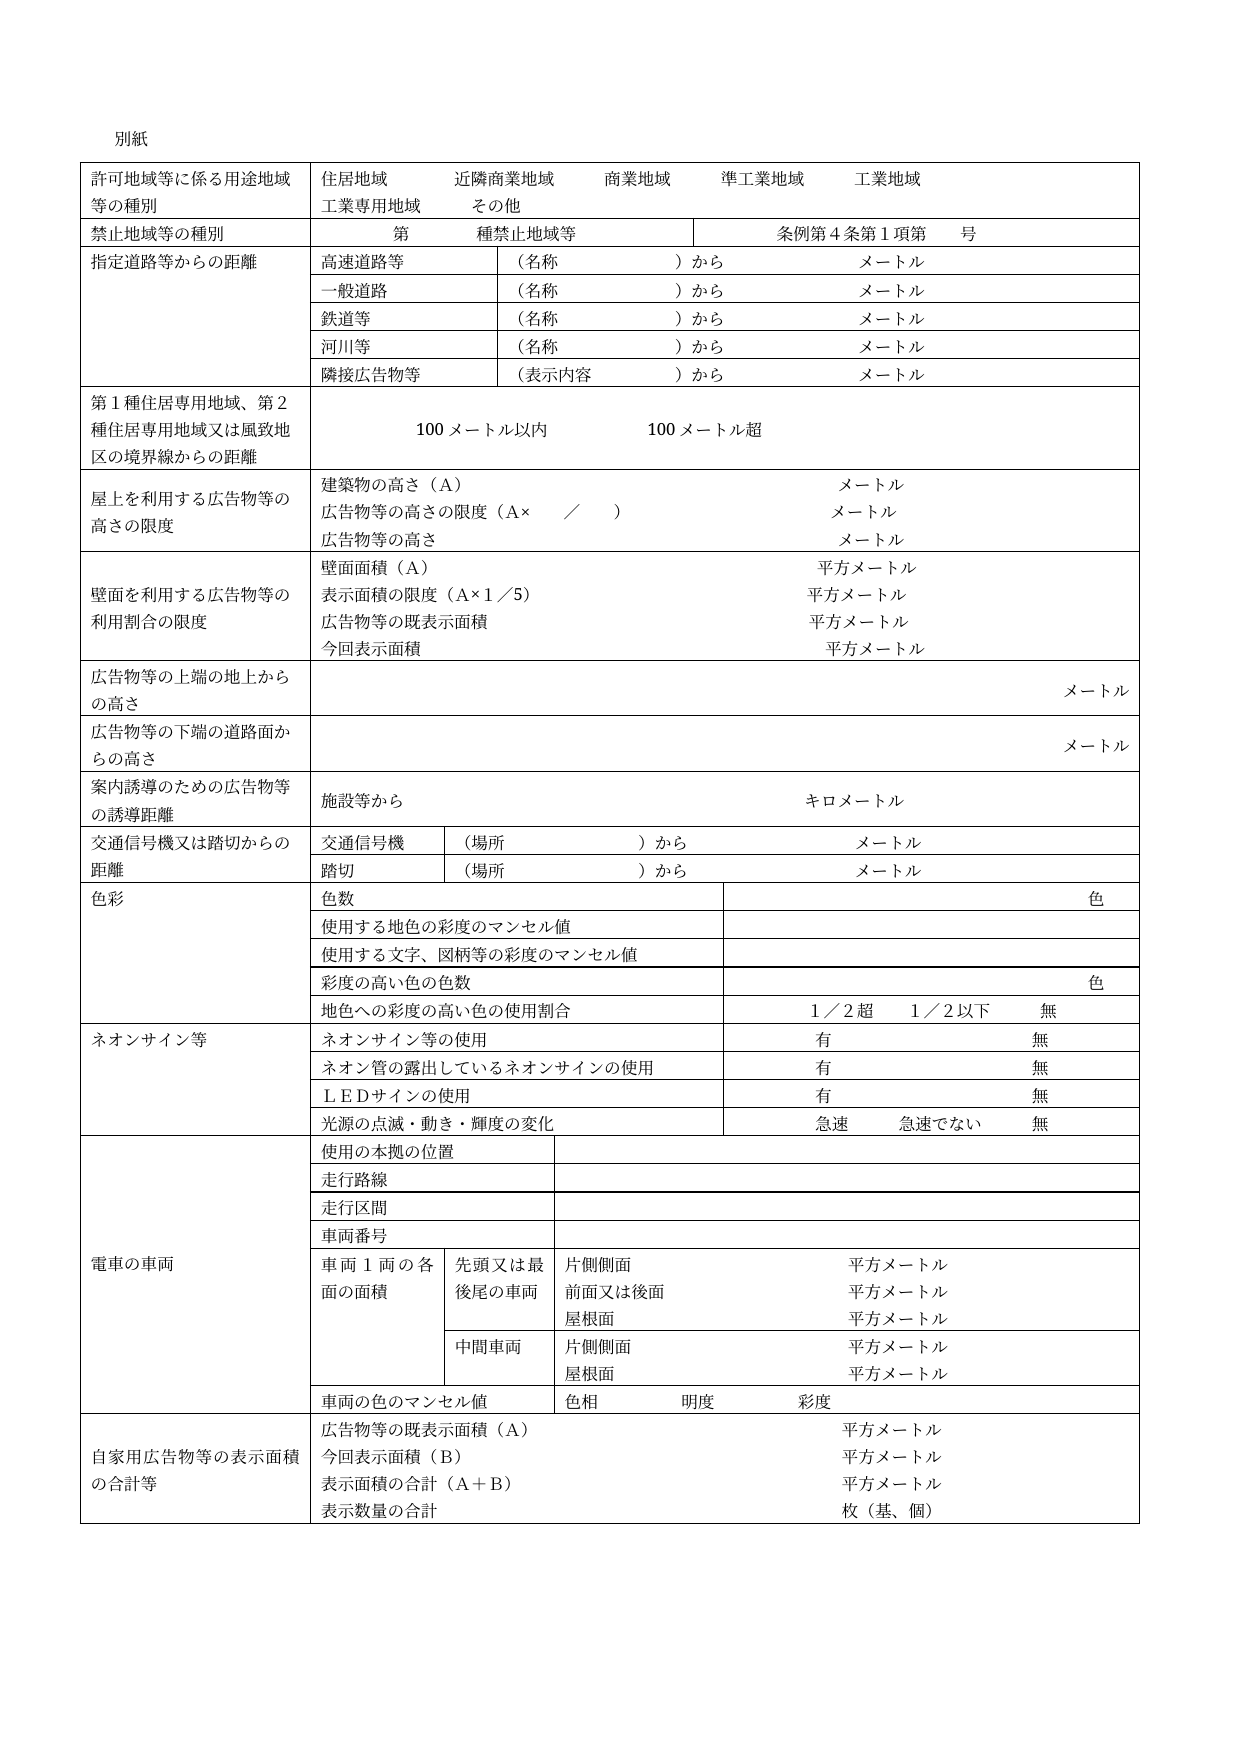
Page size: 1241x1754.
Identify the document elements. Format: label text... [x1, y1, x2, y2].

table_cell 彩度の高い色の色数 [311, 968, 723, 994]
table_cell （表示内容 ）から メートル [498, 359, 1139, 386]
table_cell 色相 明度 彩度 [555, 1386, 1139, 1413]
table_cell 電車の車両 [81, 1136, 310, 1413]
table_cell 有 無 [724, 1080, 1139, 1107]
table_cell 高速道路等 [311, 247, 497, 274]
table_cell 使用する文字、図柄等の彩度のマンセル値 [311, 939, 723, 966]
table_cell 色彩 [81, 883, 310, 1023]
table_cell 隣接広告物等 [311, 359, 497, 386]
table_cell 第１種住居専用地域、第２種住居専用地域又は風致地区の境界線からの距離 [81, 387, 310, 468]
table_cell メートル [311, 661, 1139, 715]
table_cell 条例第４条第１項第 号 [694, 219, 1139, 246]
table_cell 壁面面積（Ａ） 平方メートル 表示面積の限度（Ａ×１／5） 平方メートル 広告物等の既表示面積 平方メートル 今回表示面積 平方メートル [311, 552, 1139, 660]
table_cell 急速 急速でない 無 [724, 1108, 1139, 1135]
table_header 住居地域 近隣商業地域 商業地域 準工業地域 工業地域 工業専用地域 その他 [311, 163, 1139, 217]
table_cell 鉄道等 [311, 303, 497, 330]
table_cell 禁止地域等の種別 [81, 219, 310, 246]
table_cell [555, 1136, 1139, 1163]
table_cell １／２超 １／２以下 無 [724, 996, 1139, 1023]
table_cell 車両番号 [311, 1221, 554, 1248]
table_cell 交通信号機 [311, 827, 444, 854]
table_cell [724, 911, 1139, 938]
table_cell 片側側面 平方メートル 屋根面 平方メートル [555, 1331, 1139, 1385]
table_cell 使用の本拠の位置 [311, 1136, 554, 1163]
table_cell 壁面を利用する広告物等の利用割合の限度 [81, 552, 310, 660]
table_cell ネオン管の露出しているネオンサインの使用 [311, 1052, 723, 1079]
table_cell メートル [311, 716, 1139, 771]
table_cell 第 種禁止地域等 [311, 219, 693, 246]
table_cell 色数 [311, 883, 723, 910]
table_cell 光源の点滅・動き・輝度の変化 [311, 1108, 723, 1135]
table_cell 屋上を利用する広告物等の高さの限度 [81, 470, 310, 551]
table_cell 広告物等の上端の地上からの高さ [81, 661, 310, 715]
table_cell 走行路線 [311, 1164, 554, 1191]
table_cell 100メートル以内 100メートル超 [311, 387, 1139, 468]
table_cell 踏切 [311, 855, 444, 882]
table_cell 先頭又は最後尾の車両 [445, 1249, 554, 1330]
table_cell （名称 ）から メートル [498, 331, 1139, 358]
table_cell 車両１両の各面の面積 [311, 1249, 444, 1385]
table_cell 片側側面 平方メートル 前面又は後面 平方メートル 屋根面 平方メートル [555, 1249, 1139, 1330]
text 別紙 [90, 123, 1150, 150]
table_cell ネオンサイン等の使用 [311, 1024, 723, 1051]
table_cell 河川等 [311, 331, 497, 358]
table_cell （場所 ）から メートル [445, 827, 1139, 854]
table_cell 一般道路 [311, 275, 497, 302]
table_header 許可地域等に係る用途地域等の種別 [81, 163, 310, 217]
table_cell 施設等から キロメートル [311, 772, 1139, 826]
table_cell 中間車両 [445, 1331, 554, 1385]
table_cell 色 [724, 883, 1139, 910]
table_cell 車両の色のマンセル値 [311, 1386, 554, 1413]
table_cell 使用する地色の彩度のマンセル値 [311, 911, 723, 938]
table_cell （名称 ）から メートル [498, 247, 1139, 274]
table_cell 指定道路等からの距離 [81, 247, 310, 386]
table_cell 案内誘導のための広告物等の誘導距離 [81, 772, 310, 826]
table_cell ＬＥＤサインの使用 [311, 1080, 723, 1107]
table_cell 有 無 [724, 1024, 1139, 1051]
table_cell 地色への彩度の高い色の使用割合 [311, 996, 723, 1023]
table_cell 色 [724, 968, 1139, 994]
table_cell 建築物の高さ（Ａ） メートル 広告物等の高さの限度（Ａ× ／ ） メートル 広告物等の高さ メートル [311, 470, 1139, 551]
table_cell （名称 ）から メートル [498, 275, 1139, 302]
table_cell 有 無 [724, 1052, 1139, 1079]
table_cell 交通信号機又は踏切からの距離 [81, 827, 310, 882]
table_cell [555, 1164, 1139, 1191]
table_cell 広告物等の下端の道路面からの高さ [81, 716, 310, 771]
table_cell （場所 ）から メートル [445, 855, 1139, 882]
table_cell 走行区間 [311, 1193, 554, 1219]
table_cell ネオンサイン等 [81, 1024, 310, 1135]
table_cell [555, 1221, 1139, 1248]
table_cell （名称 ）から メートル [498, 303, 1139, 330]
table_cell [555, 1193, 1139, 1219]
table_cell [724, 939, 1139, 966]
table_cell 広告物等の既表示面積（Ａ） 平方メートル 今回表示面積（Ｂ） 平方メートル 表示面積の合計（Ａ＋Ｂ） 平方メートル 表示数量の合計 枚（基、個） [311, 1414, 1139, 1523]
table_cell 自家用広告物等の表示面積の合計等 [81, 1414, 310, 1523]
